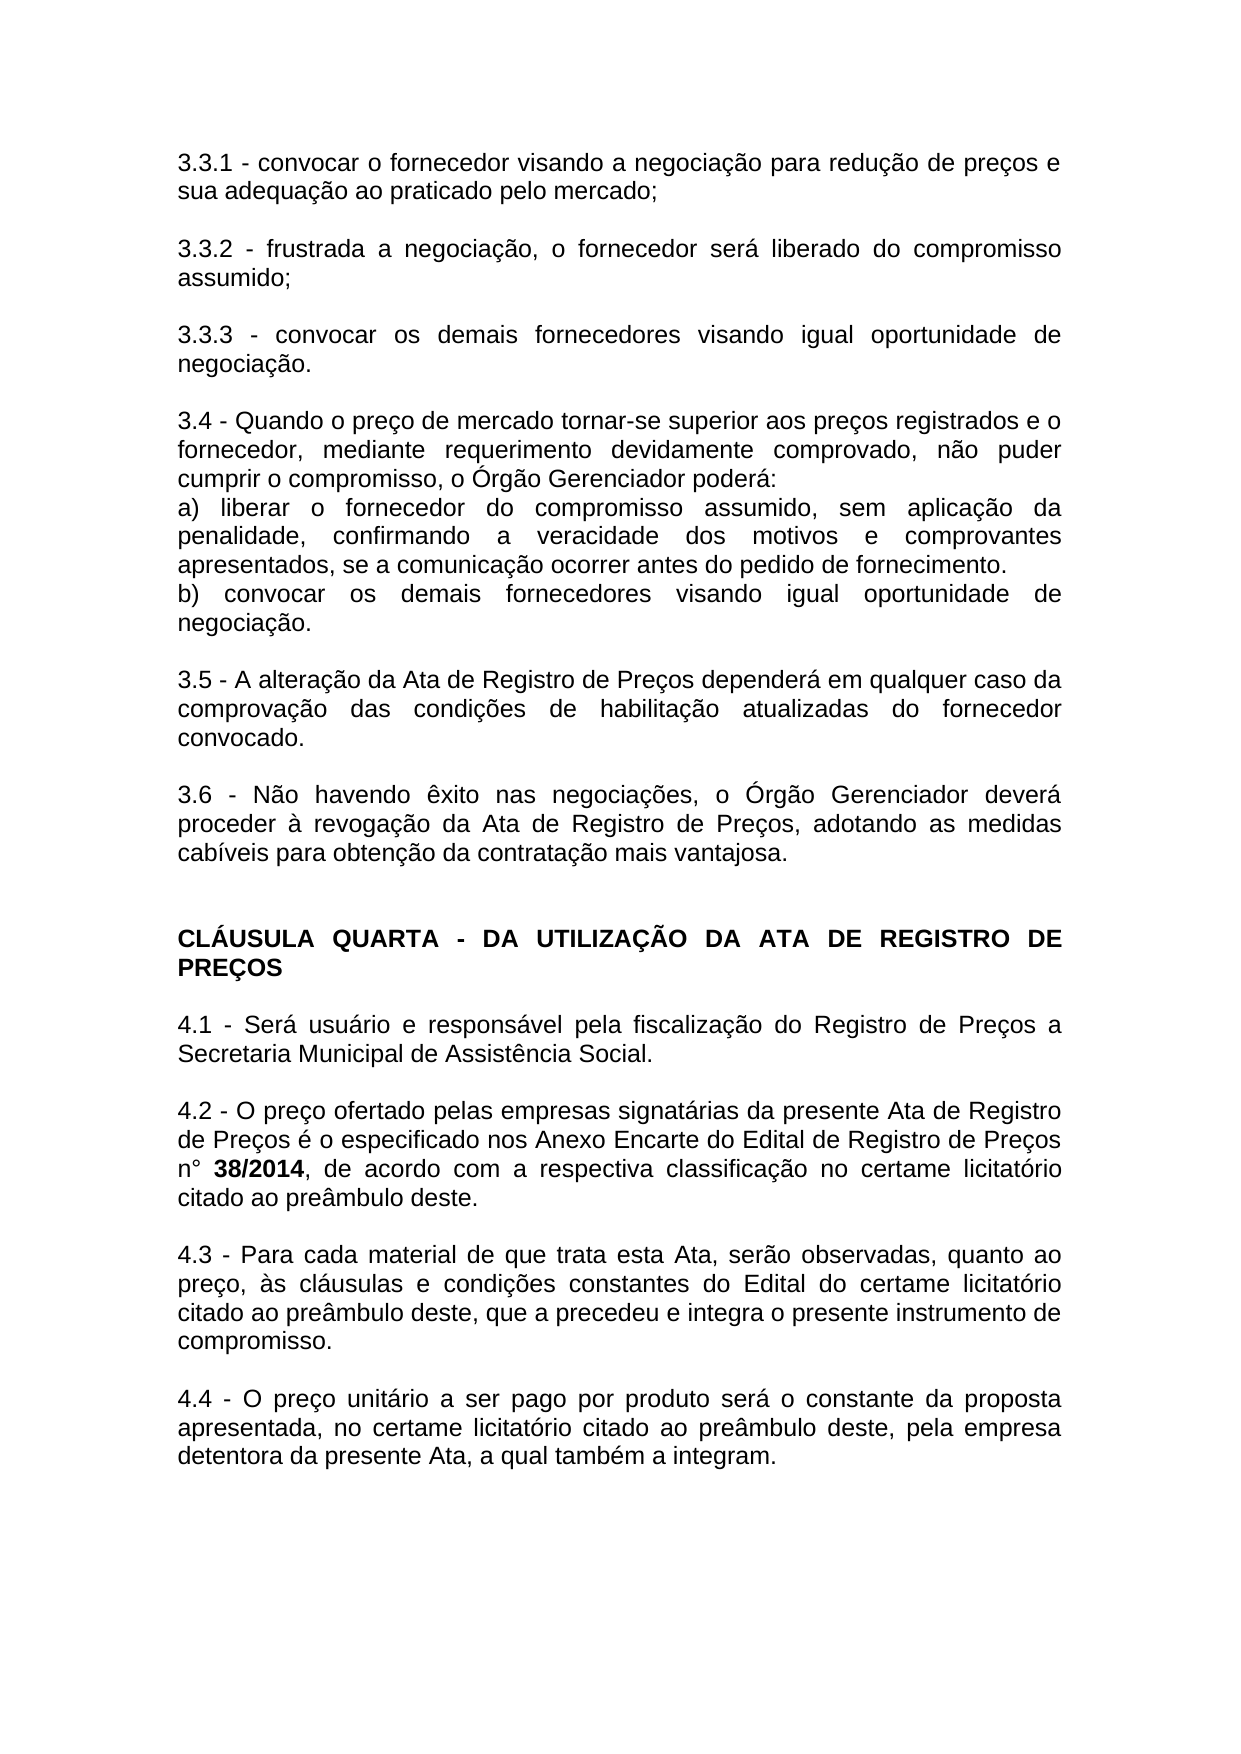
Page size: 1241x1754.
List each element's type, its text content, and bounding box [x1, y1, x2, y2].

text 4.3 - Para cada material de que trata esta Ata, serão observadas, quanto ao preço, às cláusulas e condições constantes do Edital do certame licitatório citado ao preâmbulo deste, que a precedeu e integra o presente instrumento de compromisso. [177, 1240, 1063, 1355]
text b) convocar os demais fornecedores visando igual oportunidade de negociação. [177, 579, 1063, 636]
text 3.5 - A alteração da Ata de Registro de Preços dependerá em qualquer caso da comprovação das condições de habilitação atualizadas do fornecedor convocado. [177, 665, 1063, 751]
text 4.2 - O preço ofertado pelas empresas signatárias da presente Ata de Registro de Preços é o especificado nos Anexo Encarte do Edital de Registro de Preços n° 38/2014, de acordo com a respectiva classificação no certame licitatório citado ao preâmbulo deste. [177, 1096, 1063, 1211]
text a) liberar o fornecedor do compromisso assumido, sem aplicação da penalidade, confirmando a veracidade dos motivos e comprovantes apresentados, se a comunicação ocorrer antes do pedido de fornecimento. [177, 493, 1063, 579]
text 3.3.1 - convocar o fornecedor visando a negociação para redução de preços e sua adequação ao praticado pelo mercado; [177, 148, 1063, 205]
text 4.4 - O preço unitário a ser pago por produto será o constante da proposta apresentada, no certame licitatório citado ao preâmbulo deste, pela empresa detentora da presente Ata, a qual também a integram. [177, 1384, 1063, 1470]
text CLÁUSULA QUARTA - DA UTILIZAÇÃO DA ATA DE REGISTRO DE PREÇOS [177, 924, 1063, 981]
text 3.3.2 - frustrada a negociação, o fornecedor será liberado do compromisso assumido; [177, 234, 1063, 291]
text 3.3.3 - convocar os demais fornecedores visando igual oportunidade de negociação. [177, 320, 1063, 378]
text 3.4 - Quando o preço de mercado tornar-se superior aos preços registrados e o fornecedor, mediante requerimento devidamente comprovado, não puder cumprir o compromisso, o Órgão Gerenciador poderá: [177, 406, 1063, 493]
text 3.6 - Não havendo êxito nas negociações, o Órgão Gerenciador deverá proceder à revogação da Ata de Registro de Preços, adotando as medidas cabíveis para obtenção da contratação mais vantajosa. [177, 780, 1063, 866]
text 4.1 - Será usuário e responsável pela fiscalização do Registro de Preços a Secretaria Municipal de Assistência Social. [177, 1010, 1063, 1068]
